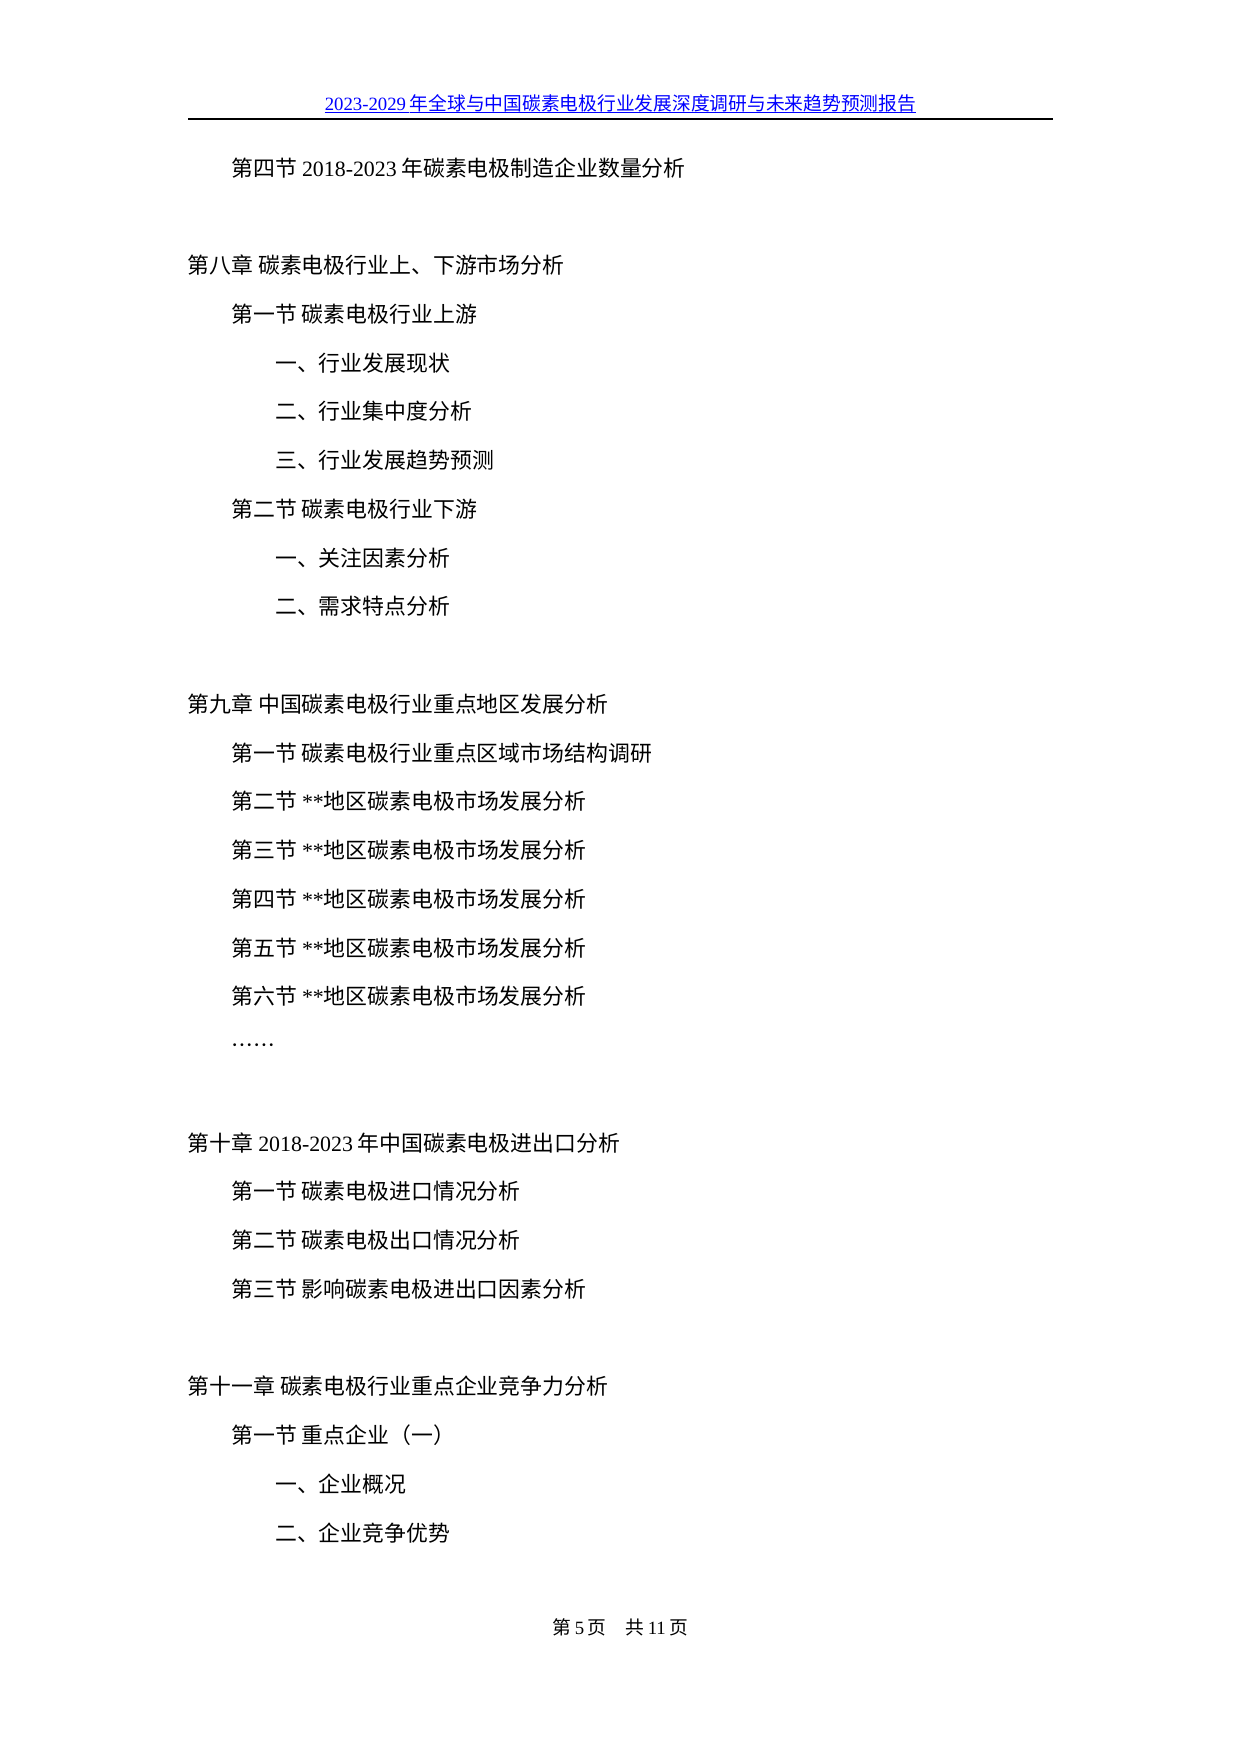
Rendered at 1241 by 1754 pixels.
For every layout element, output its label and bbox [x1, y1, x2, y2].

text [187, 150, 1053, 1548]
